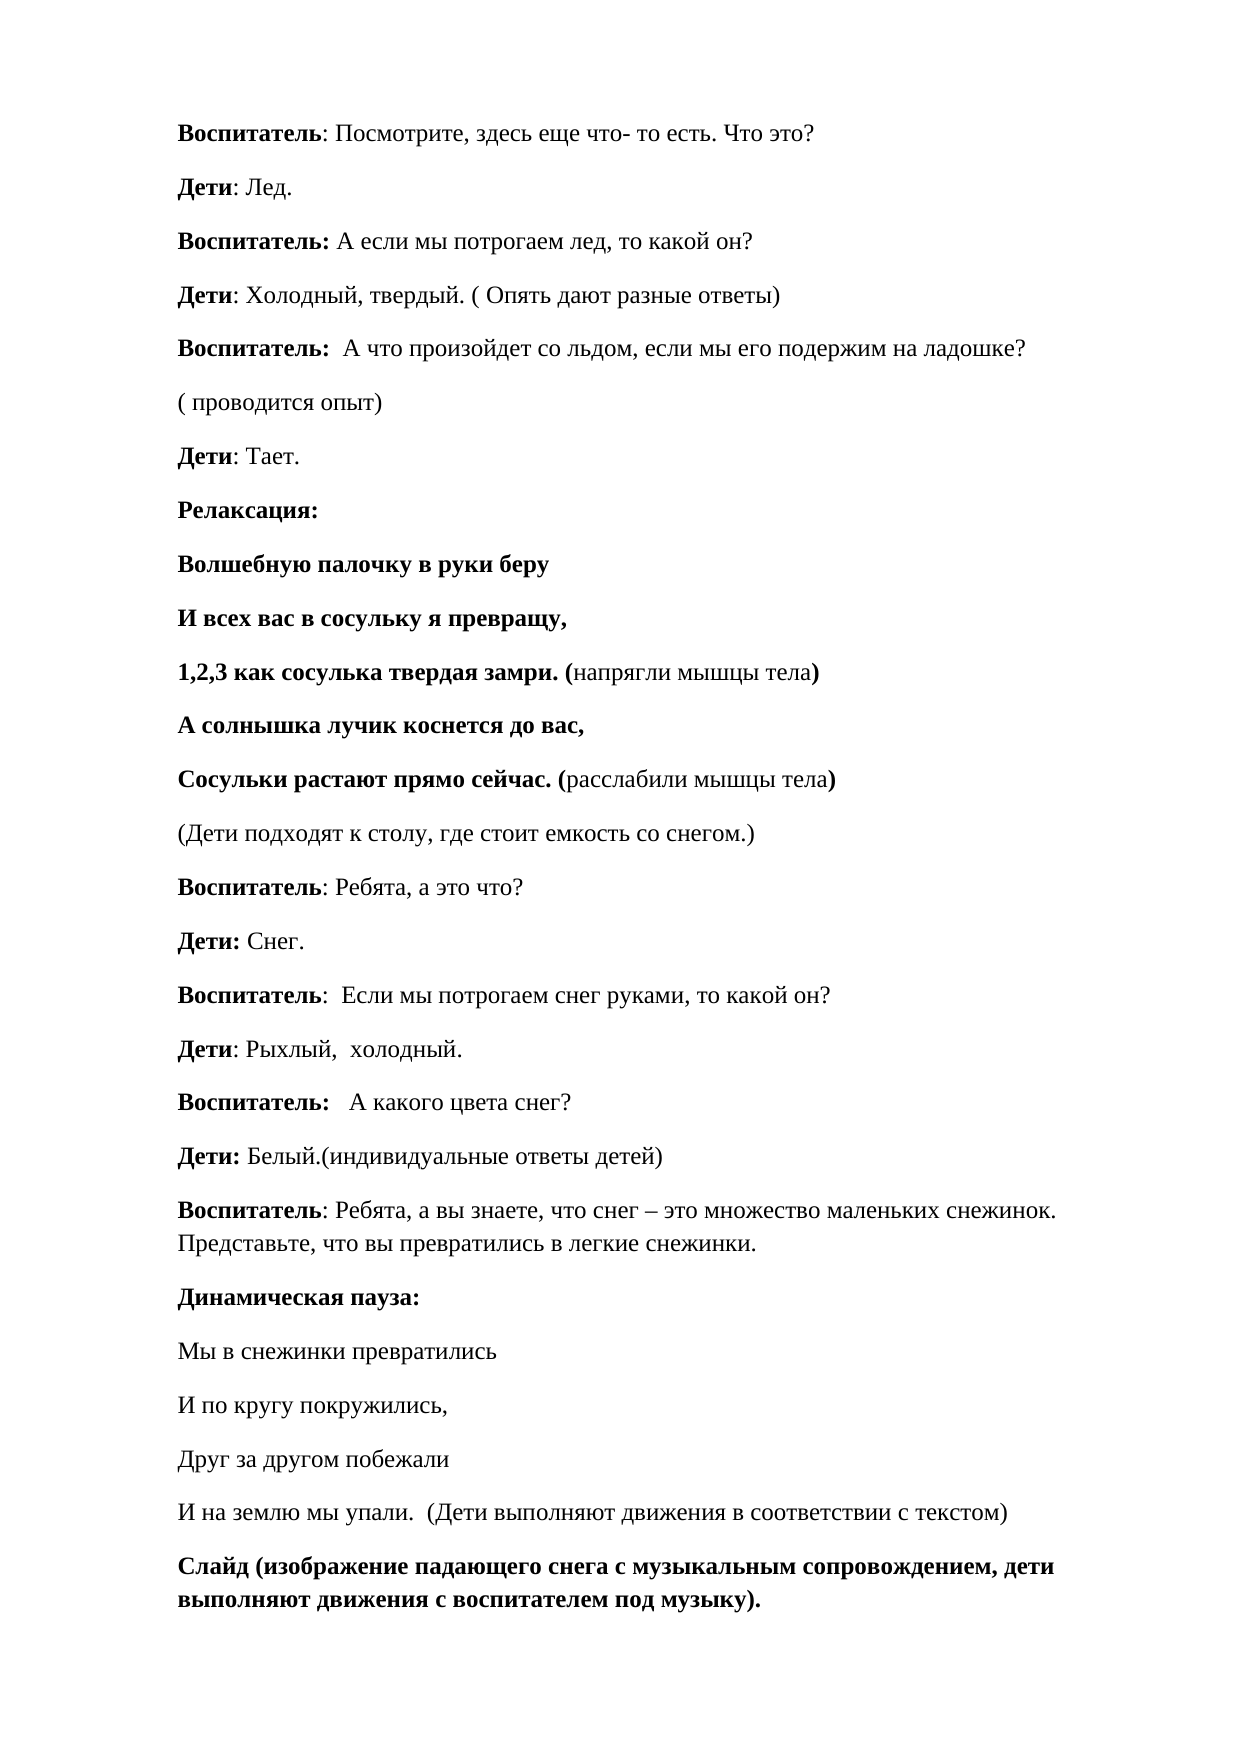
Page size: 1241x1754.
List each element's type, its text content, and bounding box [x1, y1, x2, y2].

text Воспитатель: Посмотрите, здесь еще что- то есть. Что это? [177, 118, 1152, 147]
text Слайд (изображение падающего снега с музыкальным сопровождением, дети выполняют движения с воспитателем под музыку). [177, 1551, 1152, 1613]
text Воспитатель: Если мы потрогаем снег руками, то какой он? [177, 980, 1152, 1008]
text Дети: Снег. [177, 926, 1152, 955]
text Мы в снежинки превратились [177, 1336, 1152, 1365]
text Воспитатель: А если мы потрогаем лед, то какой он? [177, 226, 1152, 254]
text ( проводится опыт) [177, 387, 1152, 416]
text Воспитатель: Ребята, а вы знаете, что снег – это множество маленьких снежинок. Представьте, что вы превратились в легкие снежинки. [177, 1195, 1152, 1257]
text А солнышка лучик коснется до вас, [177, 711, 1152, 739]
text Дети: Рыхлый, холодный. [177, 1034, 1152, 1062]
text Волшебную палочку в руки беру [177, 549, 1152, 578]
text Сосульки растают прямо сейчас. (расслабили мышцы тела) [177, 764, 1152, 793]
text Дети: Тает. [177, 441, 1152, 470]
text И на землю мы упали. (Дети выполняют движения в соответствии с текстом) [177, 1497, 1152, 1526]
text Друг за другом побежали [177, 1444, 1152, 1472]
text Воспитатель: Ребята, а это что? [177, 872, 1152, 901]
text И по кругу покружились, [177, 1390, 1152, 1418]
text Дети: Холодный, твердый. ( Опять дают разные ответы) [177, 280, 1152, 308]
text Динамическая пауза: [177, 1282, 1152, 1311]
text 1,2,3 как сосулька твердая замри. (напрягли мышцы тела) [177, 657, 1152, 685]
text Дети: Белый.(индивидуальные ответы детей) [177, 1141, 1152, 1170]
text Релаксация: [177, 495, 1152, 524]
text И всех вас в сосульку я превращу, [177, 603, 1152, 632]
text Воспитатель: А что произойдет со льдом, если мы его подержим на ладошке? [177, 333, 1152, 362]
text Дети: Лед. [177, 172, 1152, 201]
text (Дети подходят к столу, где стоит емкость со снегом.) [177, 818, 1152, 847]
text Воспитатель: А какого цвета снег? [177, 1087, 1152, 1116]
